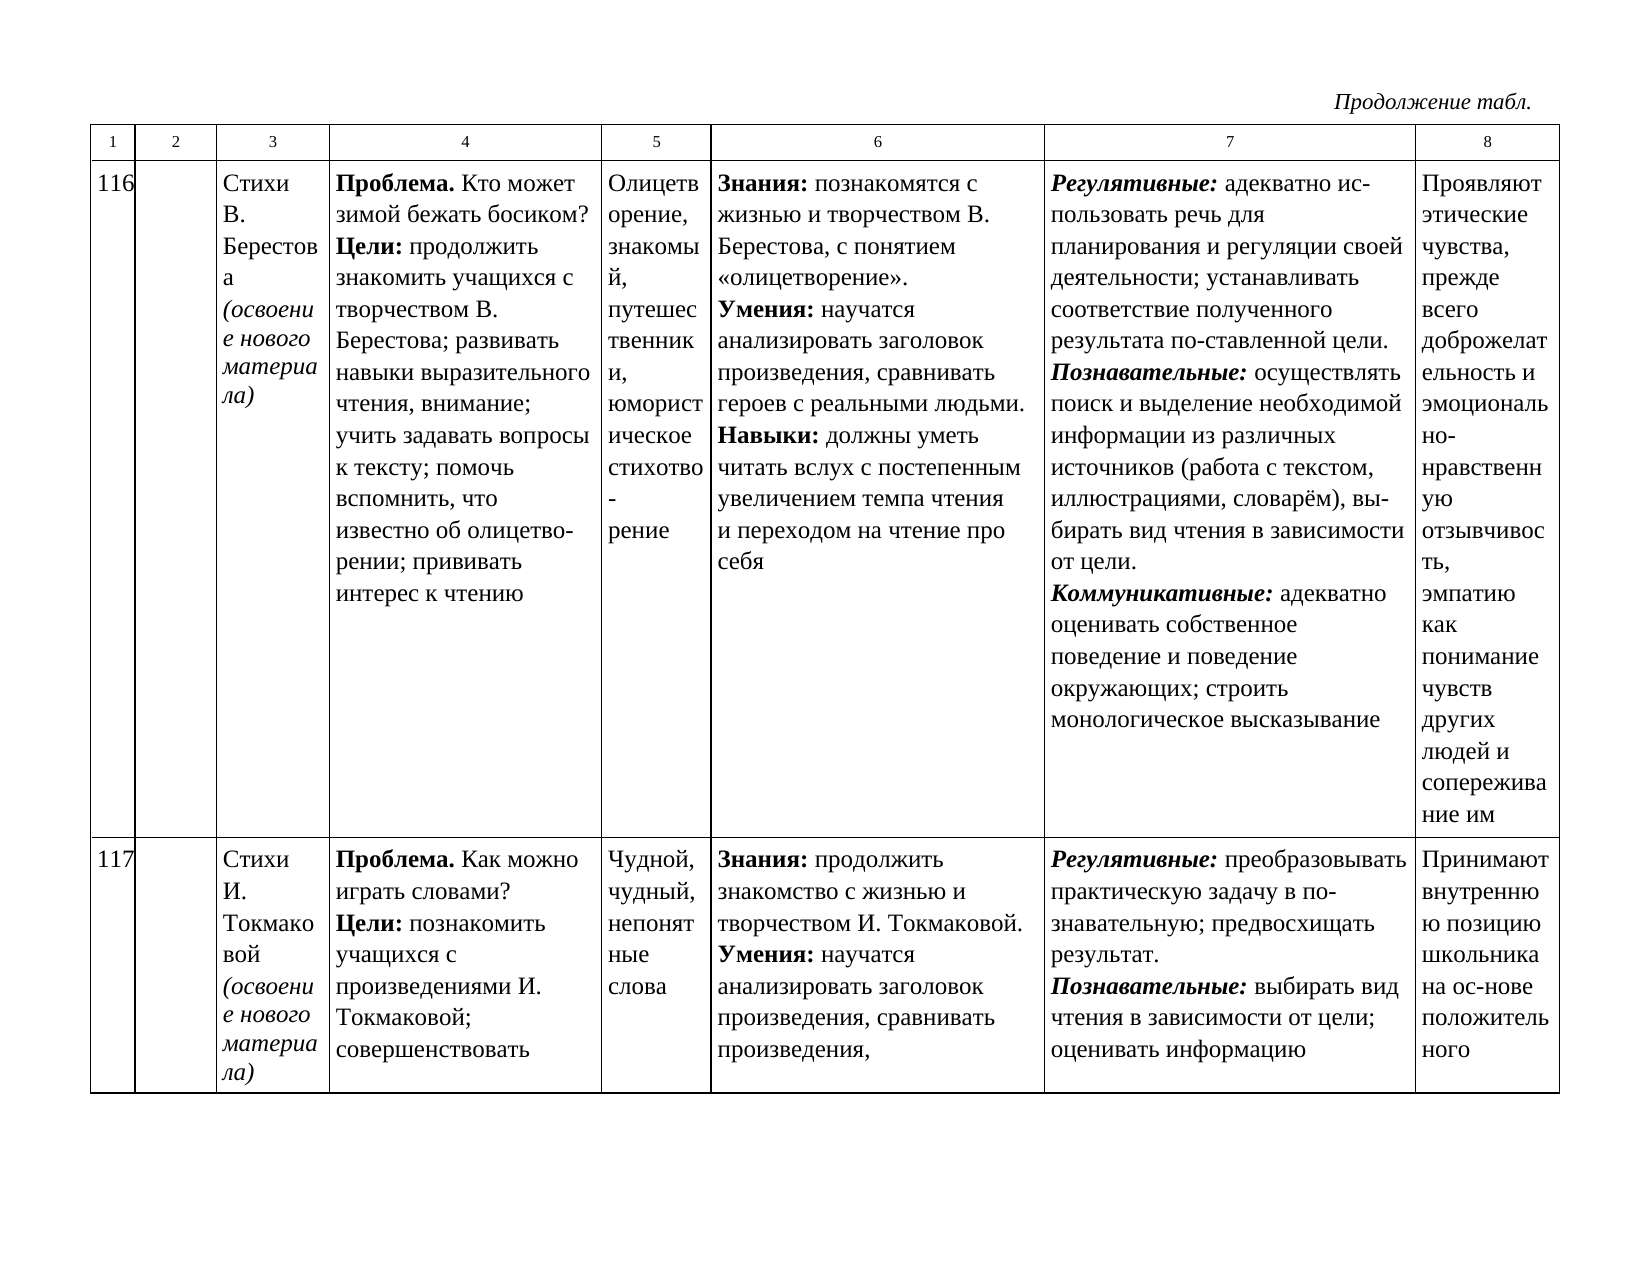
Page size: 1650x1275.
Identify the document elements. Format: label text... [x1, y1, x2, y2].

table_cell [217, 838, 329, 1092]
table_cell 116 [91, 161, 134, 837]
table_cell [136, 838, 216, 1092]
table_cell Проблема. Кто может зимой бежать босиком? Цели: продолжить знакомить учащихся с творчеством В. Берестова; развивать навыки выразительного чтения, внимание; учить задавать вопросы к тексту; помочь вспомнить, что известно об олицетво- рении; прививать интерес к чтению [330, 161, 601, 837]
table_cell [330, 838, 601, 1092]
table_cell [1045, 838, 1415, 1092]
table_header 7 [1045, 125, 1415, 160]
table_cell Проявляют этические чувства, прежде всего доброжелательность и эмоционально-нравственную отзывчивость, эмпатию как понимание чувств других людей и сопереживание им [1416, 161, 1559, 837]
table_cell Регулятивные: адекватно ис-пользовать речь для планирования и регуляции своей деятельности; устанавливать соответствие полученного результата по-ставленной цели. Познавательные: осуществлять поиск и выделение необходимой информации из различных источников (работа с текстом, иллюстрациями, словарём), вы- бирать вид чтения в зависимости от цели. Коммуникативные: адекватно оценивать собственное поведение и поведение окружающих; строить монологическое высказывание [1045, 161, 1415, 837]
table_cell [602, 838, 710, 1092]
table_cell 117 [91, 838, 134, 1092]
table_header 4 [330, 125, 601, 160]
table_header 5 [602, 125, 710, 160]
table_header 8 [1416, 125, 1559, 160]
table_header 2 [136, 125, 216, 160]
table_header 3 [217, 125, 329, 160]
table_header 6 [712, 125, 1044, 160]
table_cell [136, 161, 216, 837]
text Продолжение табл. [118, 88, 1532, 115]
table_header 1 [91, 125, 134, 160]
table_cell Стихи В. Берестова (освоение нового материала) [217, 161, 329, 837]
table_cell Знания: познакомятся с жизнью и творчеством В. Берестова, с понятием «олицетворение». Умения: научатся анализировать заголовок произведения, сравнивать героев с реальными людьми. Навыки: должны уметь читать вслух с постепенным увеличением темпа чтения и переходом на чтение про себя [712, 161, 1044, 837]
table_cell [712, 838, 1044, 1092]
table_cell Олицетворение, знакомый, путешественники, юмористическое стихотво- рение [602, 161, 710, 837]
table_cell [1416, 838, 1559, 1092]
